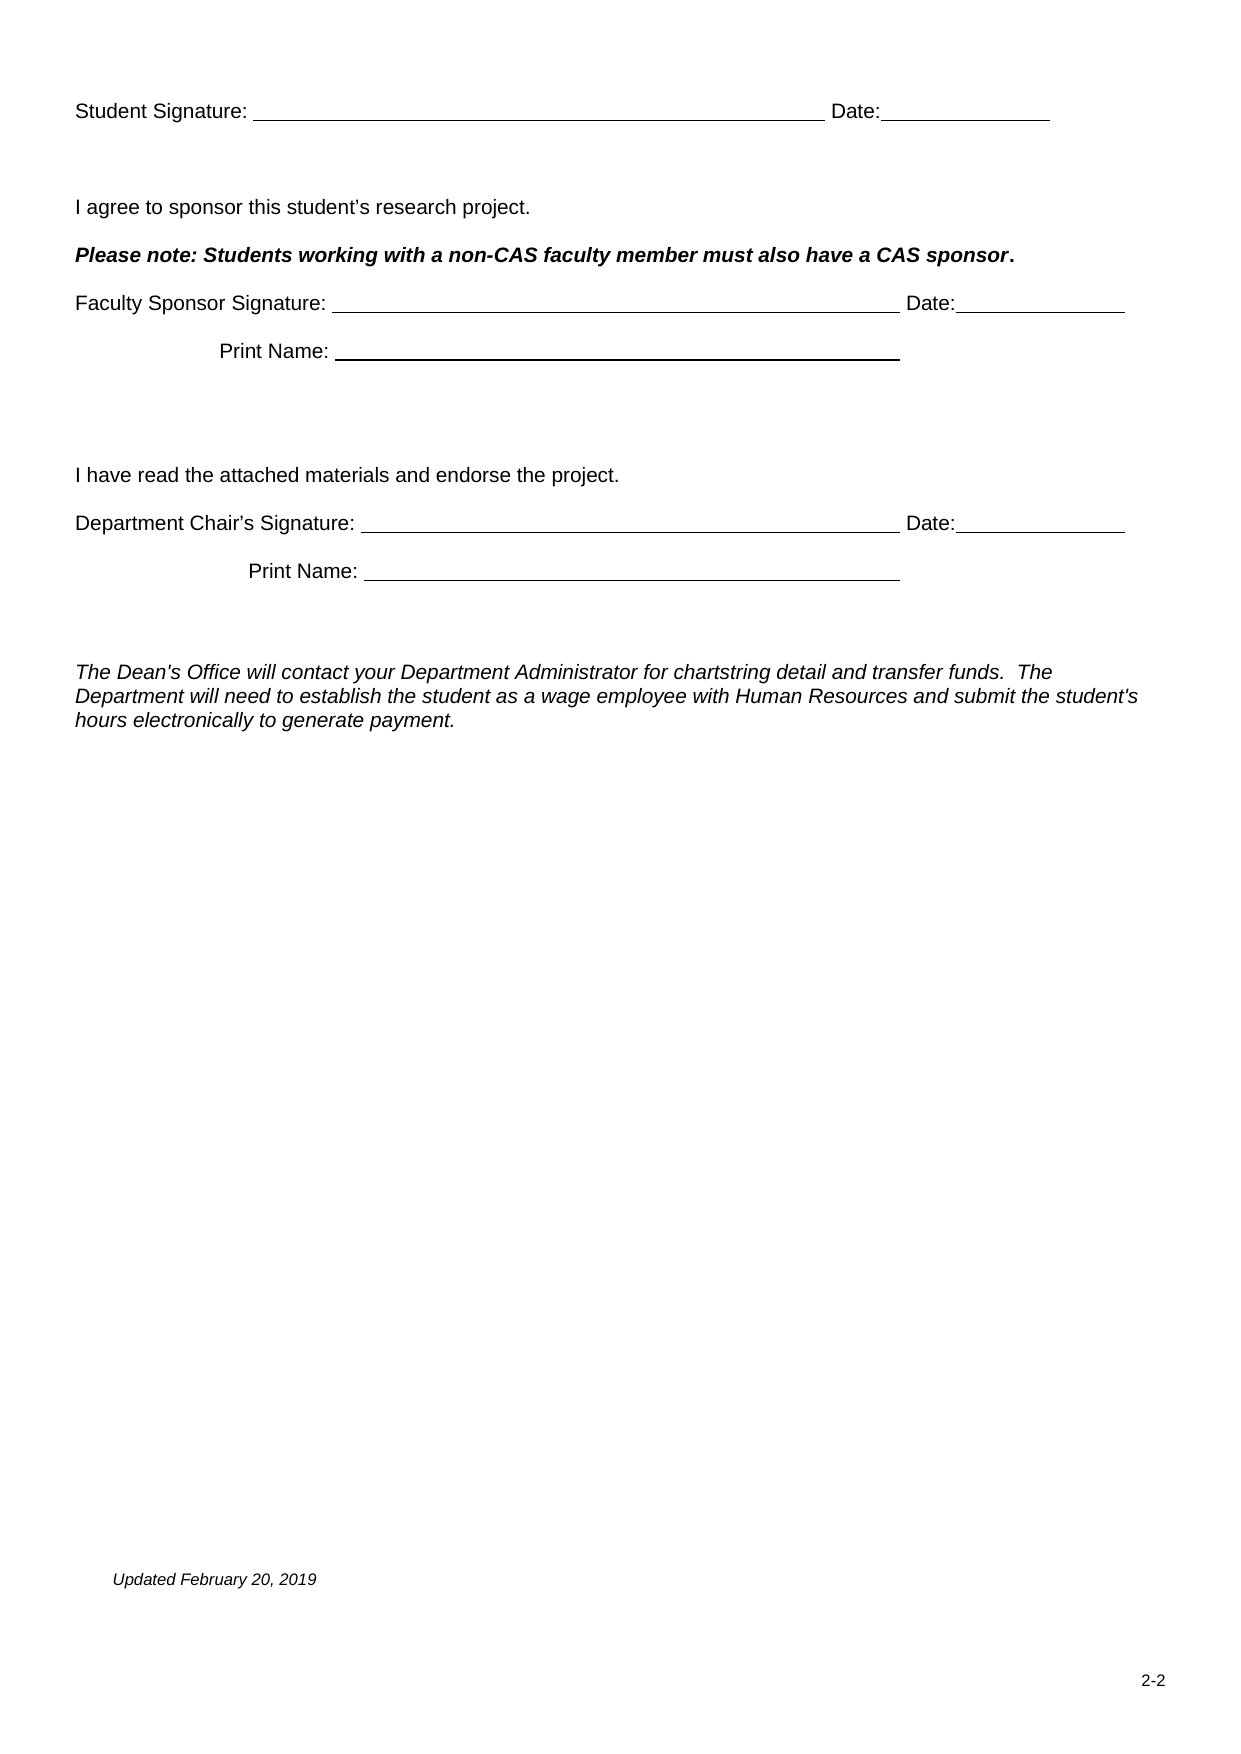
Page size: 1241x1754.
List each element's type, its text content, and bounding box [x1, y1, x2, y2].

text Faculty Sponsor Signature: Date: [75, 291, 1165, 314]
text Department Chair’s Signature: Date: [75, 511, 1165, 535]
text I agree to sponsor this student’s research project. [75, 195, 1165, 219]
text Student Signature: Date: [75, 99, 1165, 123]
text Print Name: [75, 338, 1165, 362]
text Please note: Students working with a non-CAS faculty member must also have a CAS sponsor. [75, 243, 1165, 267]
text I have read the attached materials and endorse the project. [75, 463, 1165, 487]
text Print Name: [225, 559, 1165, 583]
text The Dean's Office will contact your Department Administrator for chartstring detail and transfer funds. The Department will need to establish the student as a wage employee with Human Resources and submit the student's hours electronically to generate payment. [75, 659, 1165, 731]
text Updated February 20, 2019 [112, 1570, 1165, 1589]
